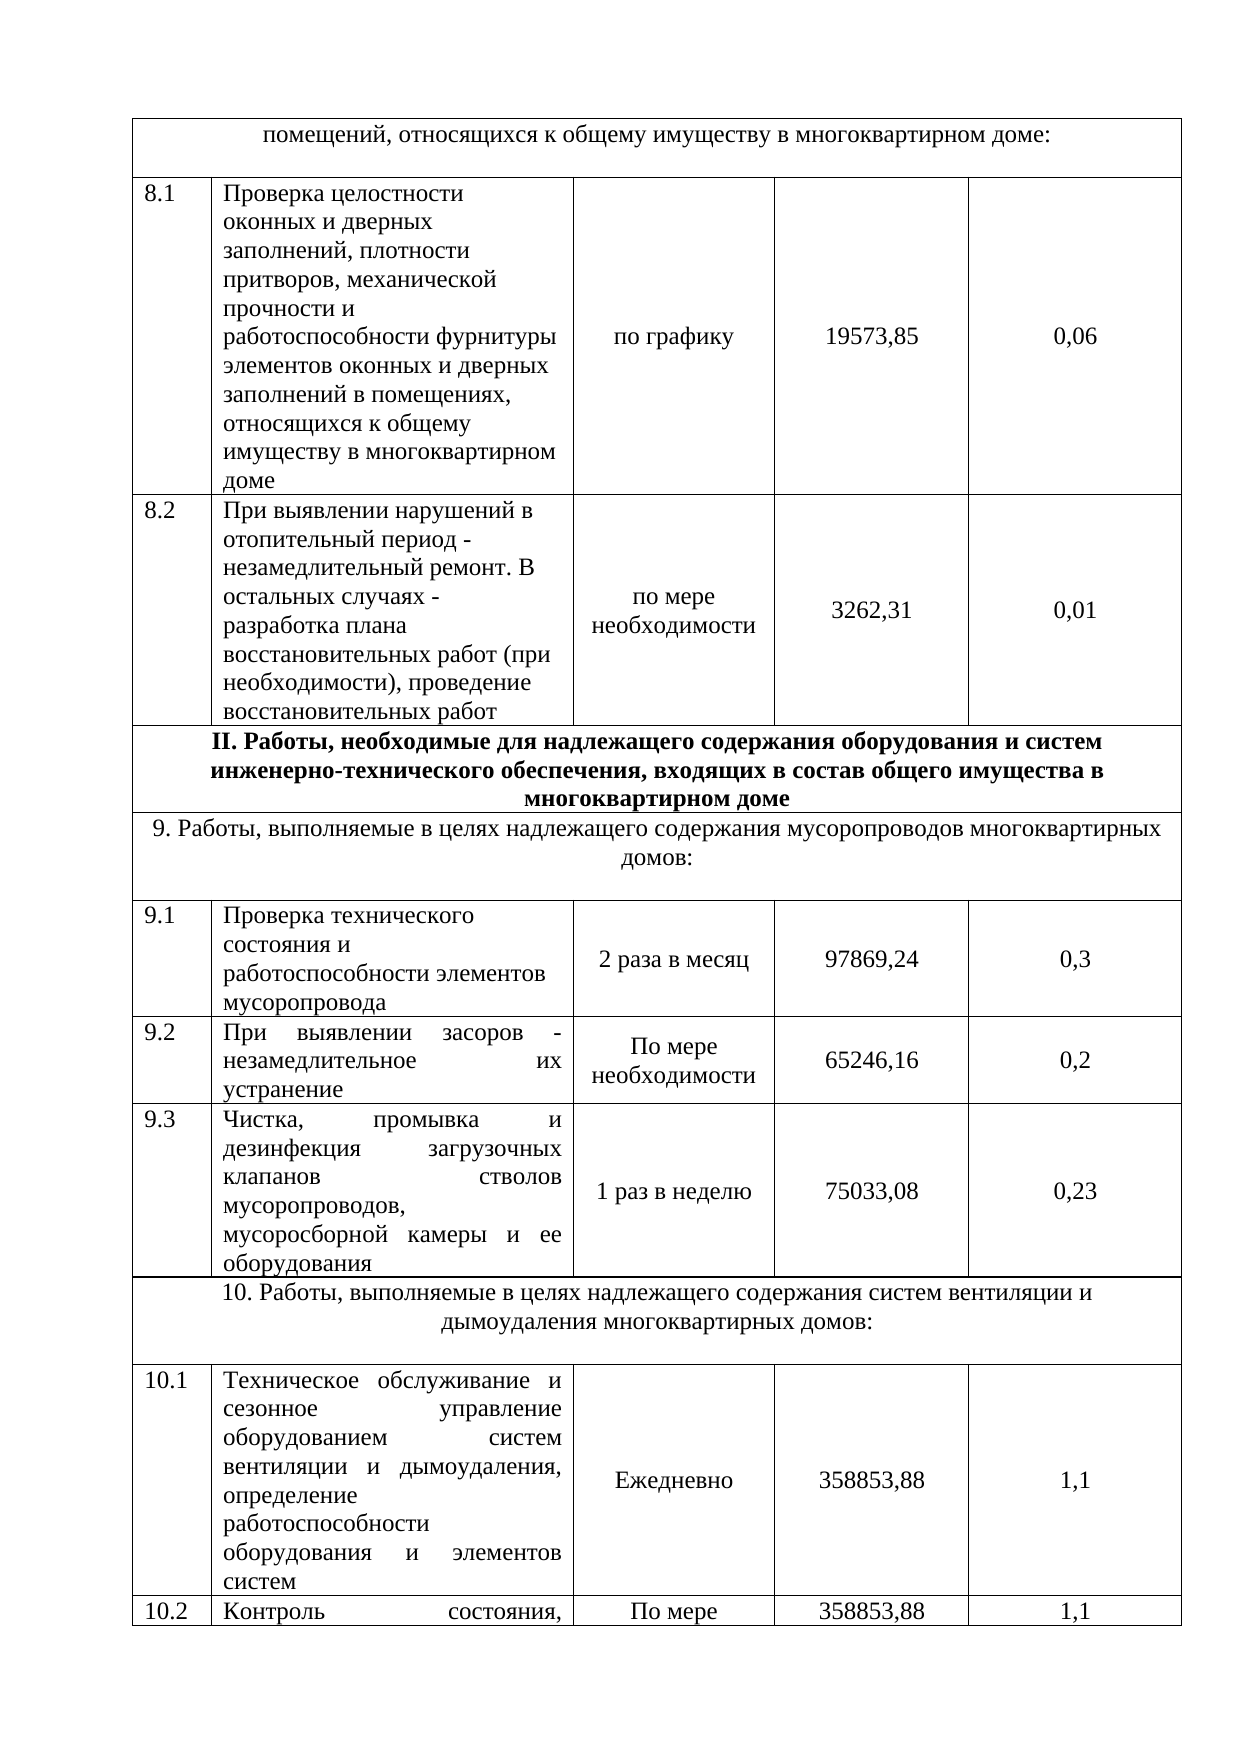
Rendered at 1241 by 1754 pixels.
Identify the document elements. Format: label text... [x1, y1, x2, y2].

table_cell по мере необходимости [574, 495, 774, 725]
table_cell 1,1 [969, 1365, 1181, 1595]
table_cell 0,3 [969, 901, 1181, 1016]
table_cell Чистка, промывка и дезинфекция загрузочных клапанов стволов мусоропроводов, мусоросборной камеры и ее оборудования [212, 1104, 573, 1276]
table_cell 8.2 [133, 495, 211, 725]
table_cell При выявлении нарушений в отопительный период - незамедлительный ремонт. В остальных случаях - разработка плана восстановительных работ (при необходимости), проведение восстановительных работ [212, 495, 573, 725]
table_cell 9.2 [133, 1017, 211, 1103]
table_cell 9.3 [133, 1104, 211, 1276]
table_cell 1,1 [969, 1596, 1181, 1624]
table_cell Проверка целостности оконных и дверных заполнений, плотности притворов, механической прочности и работоспособности фурнитуры элементов оконных и дверных заполнений в помещениях, относящихся к общему имуществу в многоквартирном доме [212, 178, 573, 494]
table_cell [133, 119, 1181, 177]
table_cell 358853,88 [775, 1596, 968, 1624]
table_cell 0,23 [969, 1104, 1181, 1276]
table_cell 10.2 [133, 1596, 211, 1624]
table_cell по графику [574, 178, 774, 494]
table_cell 0,2 [969, 1017, 1181, 1103]
table_cell При выявлении засоров - незамедлительное их устранение [212, 1017, 573, 1103]
table_cell Техническое обслуживание и сезонное управление оборудованием систем вентиляции и дымоудаления, определение работоспособности оборудования и элементов систем [212, 1365, 573, 1595]
table_cell 9. Работы, выполняемые в целях надлежащего содержания мусоропроводов многоквартирных домов: [133, 813, 1181, 899]
table_cell 75033,08 [775, 1104, 968, 1276]
table_cell Проверка технического состояния и работоспособности элементов мусоропровода [212, 901, 573, 1016]
table_cell 19573,85 [775, 178, 968, 494]
table_cell Ежедневно [574, 1365, 774, 1595]
table_cell 3262,31 [775, 495, 968, 725]
table_cell 8.1 [133, 178, 211, 494]
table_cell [574, 1596, 774, 1624]
table_cell 1 раз в неделю [574, 1104, 774, 1276]
table_cell 65246,16 [775, 1017, 968, 1103]
table_cell 2 раза в месяц [574, 901, 774, 1016]
table_cell 97869,24 [775, 901, 968, 1016]
table_cell 10. Работы, выполняемые в целях надлежащего содержания систем вентиляции и дымоудаления многоквартирных домов: [133, 1278, 1181, 1364]
table_cell По мере необходимости [574, 1017, 774, 1103]
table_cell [212, 1596, 573, 1624]
table_cell 0,01 [969, 495, 1181, 725]
table_cell 0,06 [969, 178, 1181, 494]
table_cell 10.1 [133, 1365, 211, 1595]
table_cell II. Работы, необходимые для надлежащего содержания оборудования и систем инженерно-технического обеспечения, входящих в состав общего имущества в многоквартирном доме [133, 726, 1181, 812]
table_cell 9.1 [133, 901, 211, 1016]
table_cell 358853,88 [775, 1365, 968, 1595]
